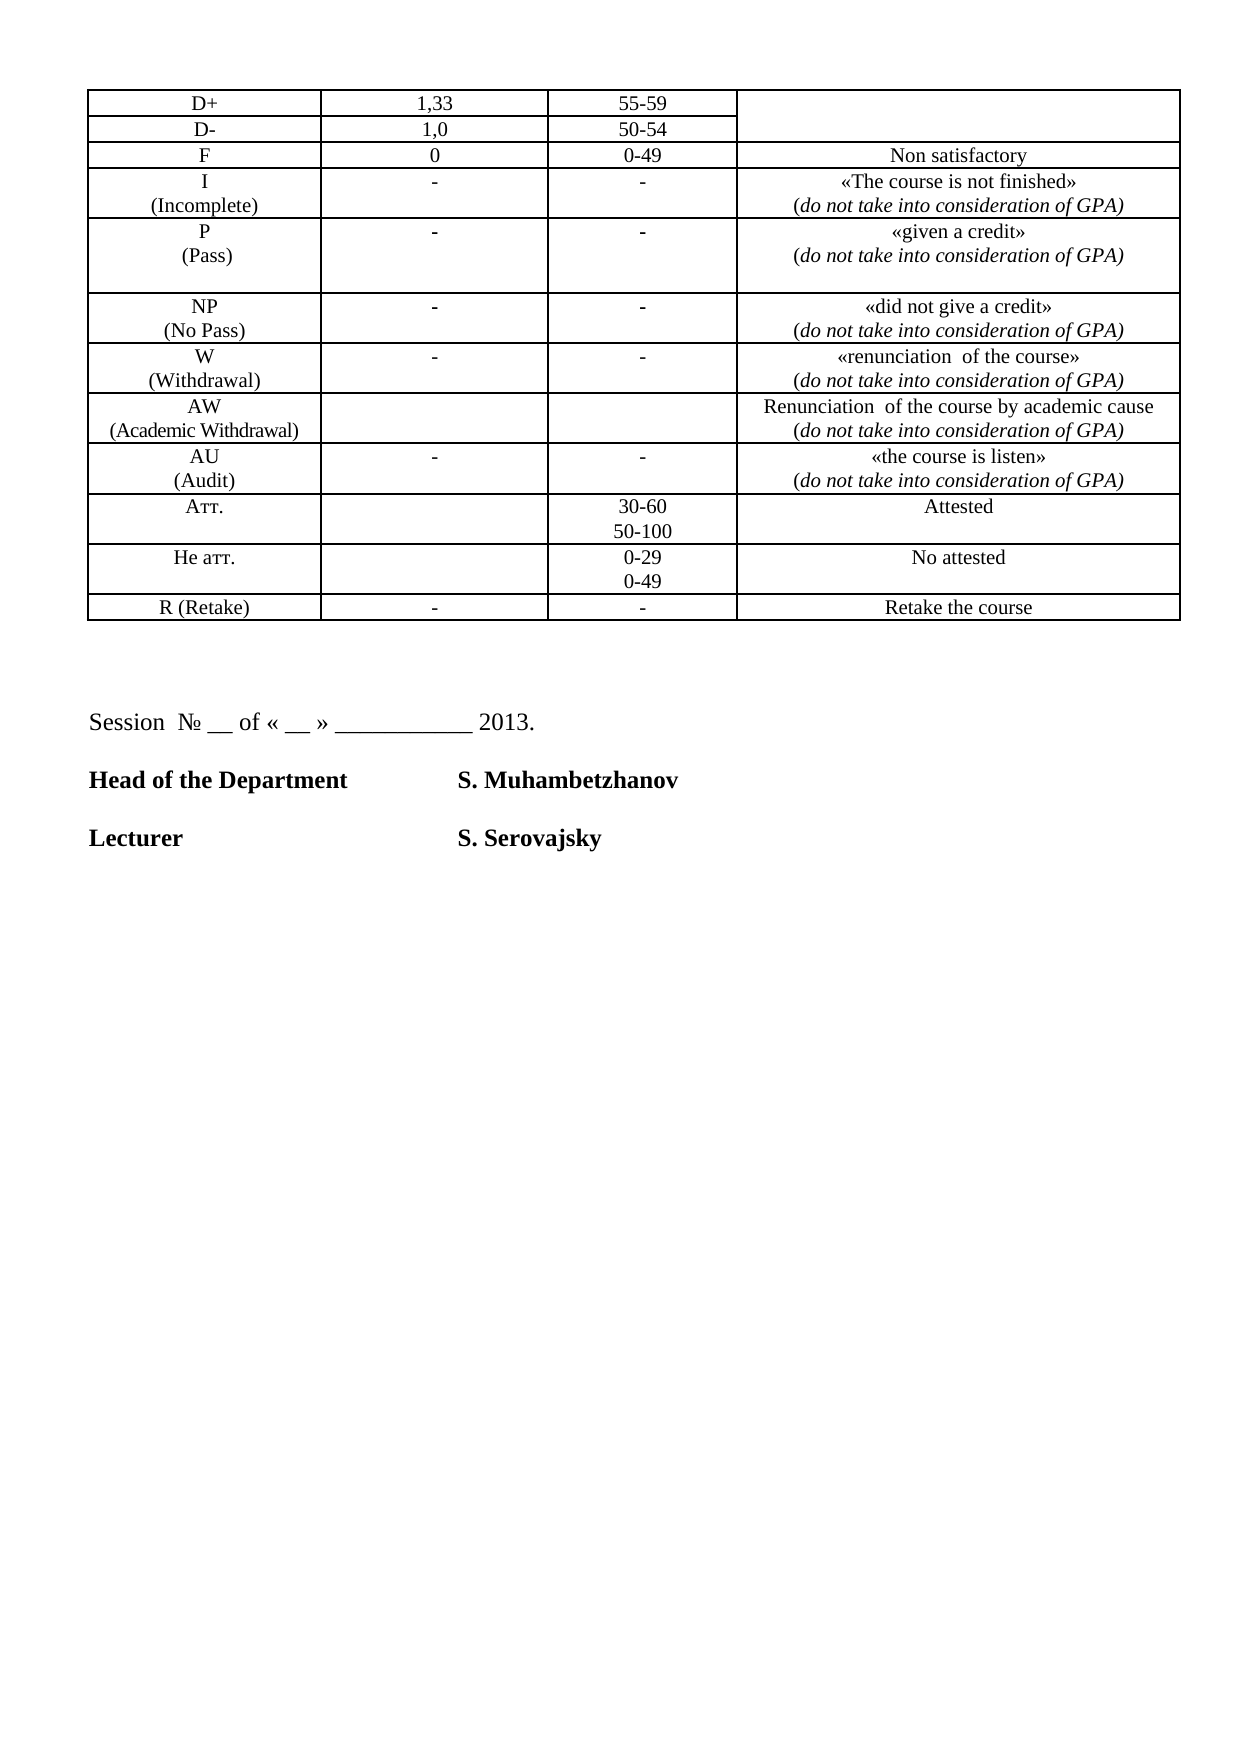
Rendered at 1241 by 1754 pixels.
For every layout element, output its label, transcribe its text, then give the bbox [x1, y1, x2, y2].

table_cell - [549, 219, 736, 292]
table_cell 1,33 [322, 91, 547, 115]
text Head of the Department S. Muhambetzhanov [89, 765, 1181, 794]
table_cell 50-54 [549, 117, 736, 141]
table_cell [322, 545, 547, 593]
table_cell - [549, 444, 736, 492]
table_cell 0-49 [549, 143, 736, 167]
table_cell «the course is listen» (do not take into consideration of GPA) [738, 444, 1179, 492]
table_cell W (Withdrawal) [89, 344, 320, 392]
table_cell Renunciation of the course by academic cause (do not take into consideration of GPA) [738, 394, 1179, 442]
text Lecturer S. Serovajsky [89, 823, 1181, 852]
table_cell Не атт. [89, 545, 320, 593]
table_cell AU (Audit) [89, 444, 320, 492]
table_cell D+ [89, 91, 320, 115]
table_cell Attested [738, 495, 1179, 543]
table_cell - [549, 169, 736, 217]
table_cell R (Retake) [89, 595, 320, 619]
table_cell NP (No Рass) [89, 294, 320, 342]
table_cell 0-29 0-49 [549, 545, 736, 593]
table_cell AW (Academic Withdrawal) [89, 394, 320, 442]
table_cell - [322, 294, 547, 342]
table_cell D- [89, 117, 320, 141]
table_cell [322, 495, 547, 543]
table_cell Retake the course [738, 595, 1179, 619]
table_cell - [322, 444, 547, 492]
table_cell «did not give a credit» (do not take into consideration of GPA) [738, 294, 1179, 342]
table_cell 30-60 50-100 [549, 495, 736, 543]
table_cell No attested [738, 545, 1179, 593]
table_cell [322, 394, 547, 442]
table_cell [549, 394, 736, 442]
table_cell - [549, 595, 736, 619]
table_cell P (Pass) [89, 219, 320, 292]
table_cell - [549, 294, 736, 342]
table_cell «given a credit» (do not take into consideration of GPA) [738, 219, 1179, 292]
table_cell «The course is not finished» (do not take into consideration of GPA) [738, 169, 1179, 217]
table_cell - [549, 344, 736, 392]
table_cell I (Incomplete) [89, 169, 320, 217]
table_cell «renunciation of the course» (do not take into consideration of GPA) [738, 344, 1179, 392]
table_cell - [322, 344, 547, 392]
table_cell - [322, 219, 547, 292]
table_cell F [89, 143, 320, 167]
table_cell Атт. [89, 495, 320, 543]
table_cell 1,0 [322, 117, 547, 141]
table_cell 55-59 [549, 91, 736, 115]
text Session № __ of « __ » ___________ 2013. [89, 707, 1181, 736]
table_cell - [322, 595, 547, 619]
table_cell Non satisfactory [738, 143, 1179, 167]
table_cell - [322, 169, 547, 217]
table_cell 0 [322, 143, 547, 167]
